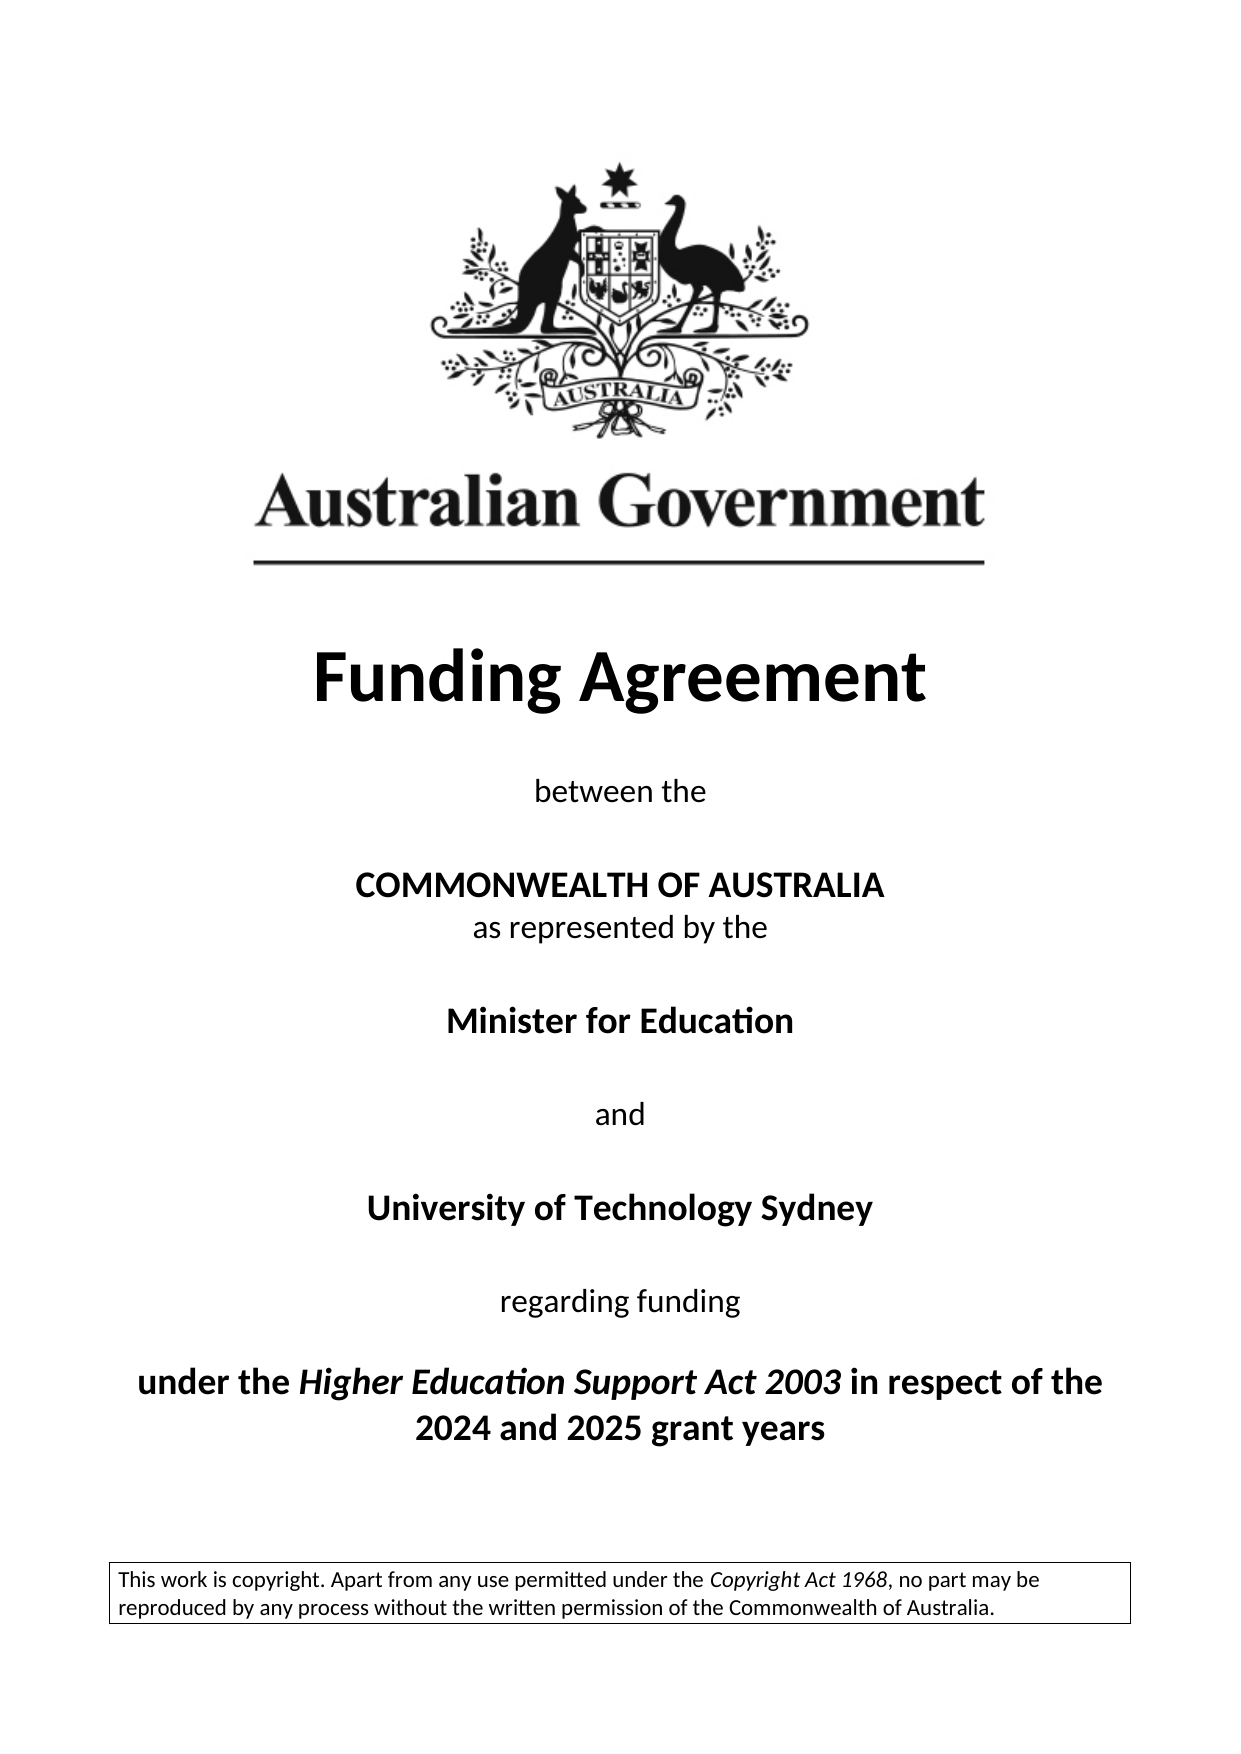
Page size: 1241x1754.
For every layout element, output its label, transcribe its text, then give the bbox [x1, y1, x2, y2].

text under the Higher Education Support Act 2003 in respect of the 2024 and 2025 grant years [118, 1358, 1122, 1449]
picture [196, 153, 1044, 579]
text Minister for Education [118, 997, 1122, 1043]
text as represented by the [118, 907, 1122, 947]
text between the [118, 770, 1122, 811]
text This work is copyright. Apart from any use permitted under the Copyright Act 1968, no part may be reproduced by any process without the written permission of the Commonwealth of Australia. [110, 1563, 1130, 1623]
text and [118, 1093, 1122, 1134]
text University of Technology Sydney [118, 1184, 1122, 1230]
text COMMONWEALTH OF AUSTRALIA [118, 861, 1122, 907]
text Funding Agreement [118, 628, 1122, 720]
text regarding funding [118, 1280, 1122, 1320]
